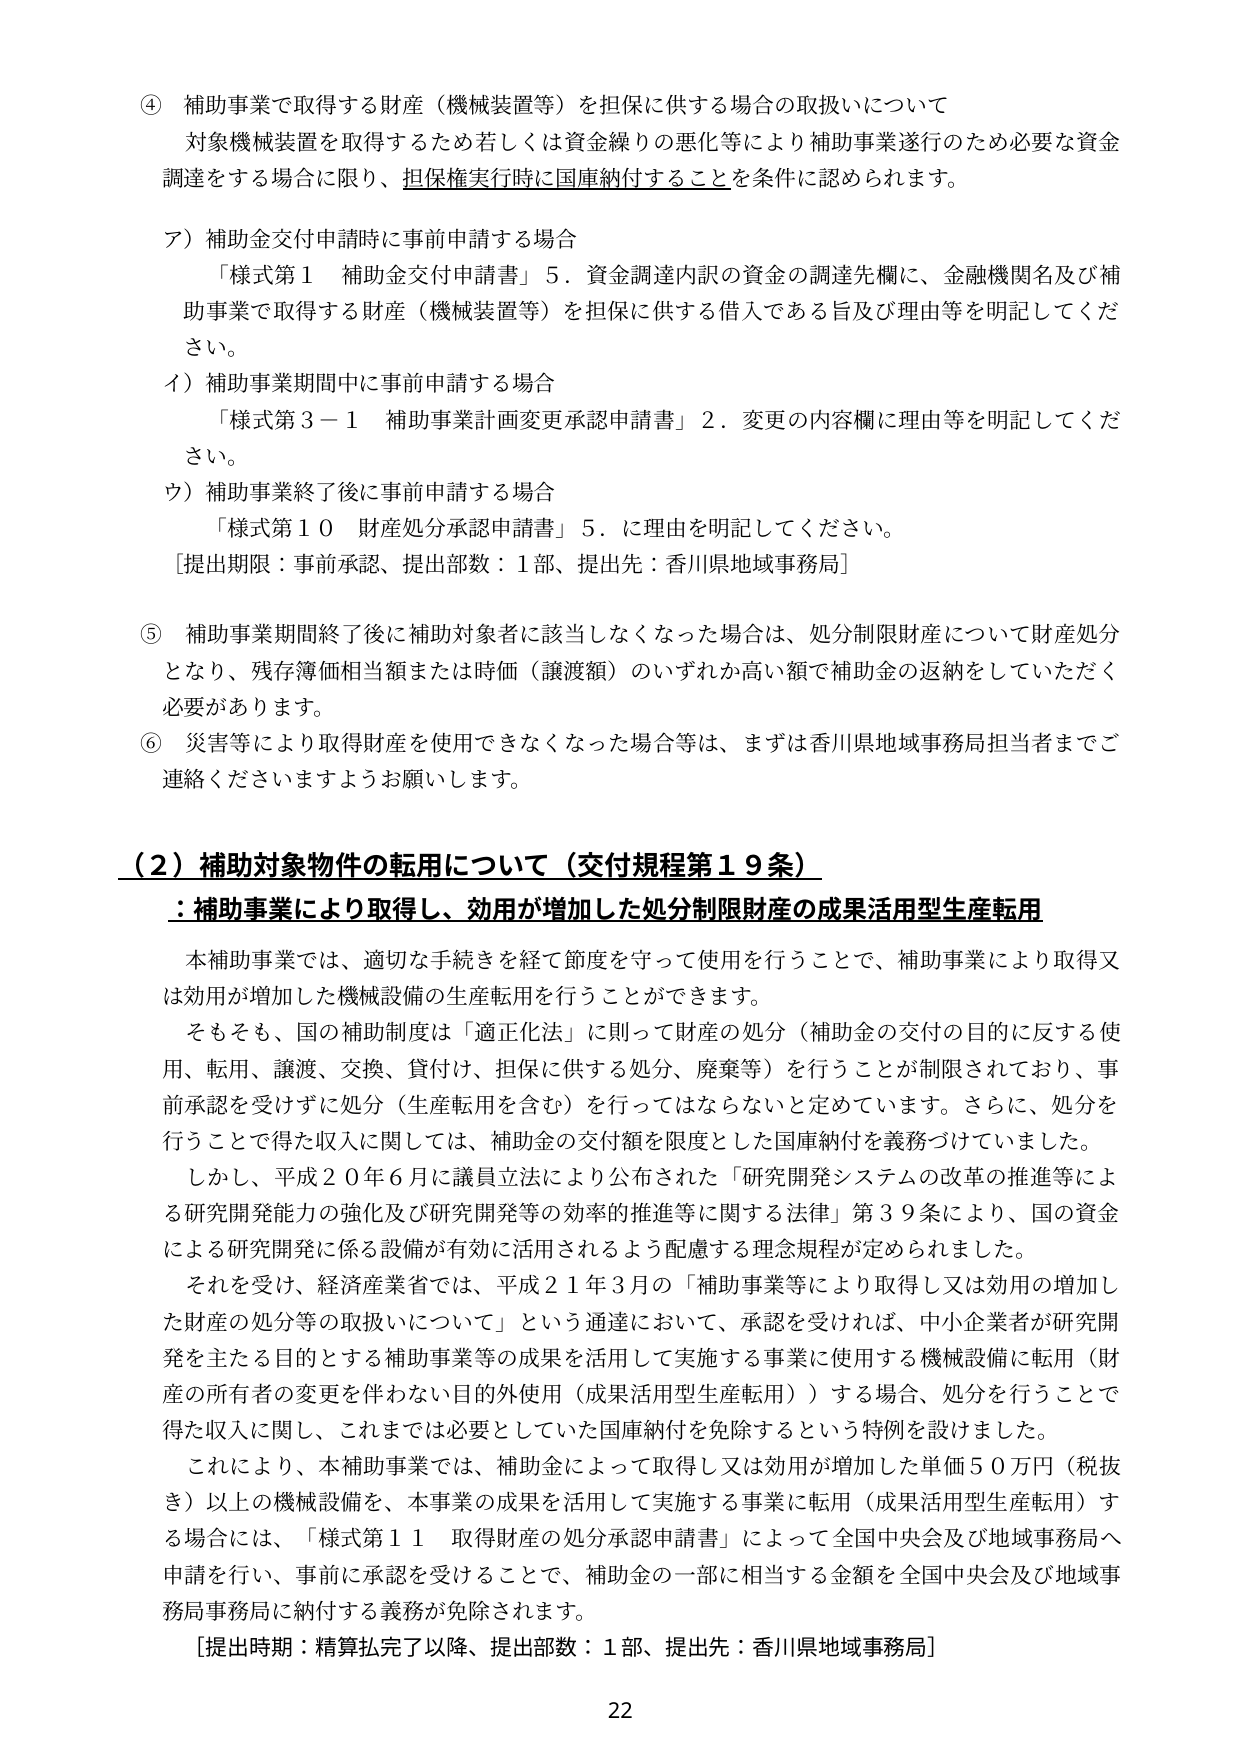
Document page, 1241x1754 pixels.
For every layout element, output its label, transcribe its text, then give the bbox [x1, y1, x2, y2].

text ④ 補助事業で取得する財産（機械装置等）を担保に供する場合の取扱いについて [118, 89, 1122, 120]
text しかし、平成２０年６月に議員立法により公布された「研究開発システムの改革の推進等による研究開発能力の強化及び研究開発等の効率的推進等に関する法律」第３９条により、国の資金による研究開発に係る設備が有効に活用されるよう配慮する理念規程が定められました。 [118, 1160, 1122, 1264]
text 本補助事業では、適切な手続きを経て節度を守って使用を行うことで、補助事業により取得又は効用が増加した機械設備の生産転用を行うことができます。 [118, 943, 1122, 1011]
text 「様式第１０ 財産処分承認申請書」５．に理由を明記してください。 [118, 511, 1122, 543]
text （２）補助対象物件の転用について（交付規程第１９条） [118, 844, 1122, 883]
text ：補助事業により取得し、効用が増加した処分制限財産の成果活用型生産転用 [118, 889, 1122, 925]
text ア）補助金交付申請時に事前申請する場合 [118, 222, 1122, 253]
text それを受け、経済産業省では、平成２１年３月の「補助事業等により取得し又は効用の増加した財産の処分等の取扱いについて」という通達において、承認を受ければ、中小企業者が研究開発を主たる目的とする補助事業等の成果を活用して実施する事業に使用する機械設備に転用（財産の所有者の変更を伴わない目的外使用（成果活用型生産転用））する場合、処分を行うことで得た収入に関し、これまでは必要としていた国庫納付を免除するという特例を設けました。 [118, 1269, 1122, 1445]
text これにより、本補助事業では、補助金によって取得し又は効用が増加した単価５０万円（税抜き）以上の機械設備を、本事業の成果を活用して実施する事業に転用（成果活用型生産転用）する場合には、「様式第１１ 取得財産の処分承認申請書」によって全国中央会及び地域事務局へ申請を行い、事前に承認を受けることで、補助金の一部に相当する金額を全国中央会及び地域事務局事務局に納付する義務が免除されます。 [118, 1449, 1122, 1625]
text ウ）補助事業終了後に事前申請する場合 [118, 475, 1122, 507]
text 「様式第３－１ 補助事業計画変更承認申請書」２．変更の内容欄に理由等を明記してください。 [118, 403, 1122, 470]
text そもそも、国の補助制度は「適正化法」に則って財産の処分（補助金の交付の目的に反する使用、転用、譲渡、交換、貸付け、担保に供する処分、廃棄等）を行うことが制限されており、事前承認を受けずに処分（生産転用を含む）を行ってはならないと定めています。さらに、処分を行うことで得た収入に関しては、補助金の交付額を限度とした国庫納付を義務づけていました。 [118, 1016, 1122, 1156]
text 対象機械装置を取得するため若しくは資金繰りの悪化等により補助事業遂行のため必要な資金調達をする場合に限り、担保権実行時に国庫納付することを条件に認められます。 [118, 125, 1122, 192]
text イ）補助事業期間中に事前申請する場合 [118, 367, 1122, 398]
text ⑥ 災害等により取得財産を使用できなくなった場合等は、まずは香川県地域事務局担当者までご連絡くださいますようお願いします。 [118, 726, 1122, 794]
text 「様式第１ 補助金交付申請書」５．資金調達内訳の資金の調達先欄に、金融機関名及び補助事業で取得する財産（機械装置等）を担保に供する借入である旨及び理由等を明記してください。 [118, 258, 1122, 362]
text ⑤ 補助事業期間終了後に補助対象者に該当しなくなった場合は、処分制限財産について財産処分となり、残存簿価相当額または時価（譲渡額）のいずれか高い額で補助金の返納をしていただく必要があります。 [118, 618, 1122, 721]
text ［提出期限：事前承認、提出部数：１部、提出先：香川県地域事務局］ [118, 547, 1122, 579]
text ［提出時期：精算払完了以降、提出部数：１部、提出先：香川県地域事務局］ [118, 1630, 1122, 1662]
